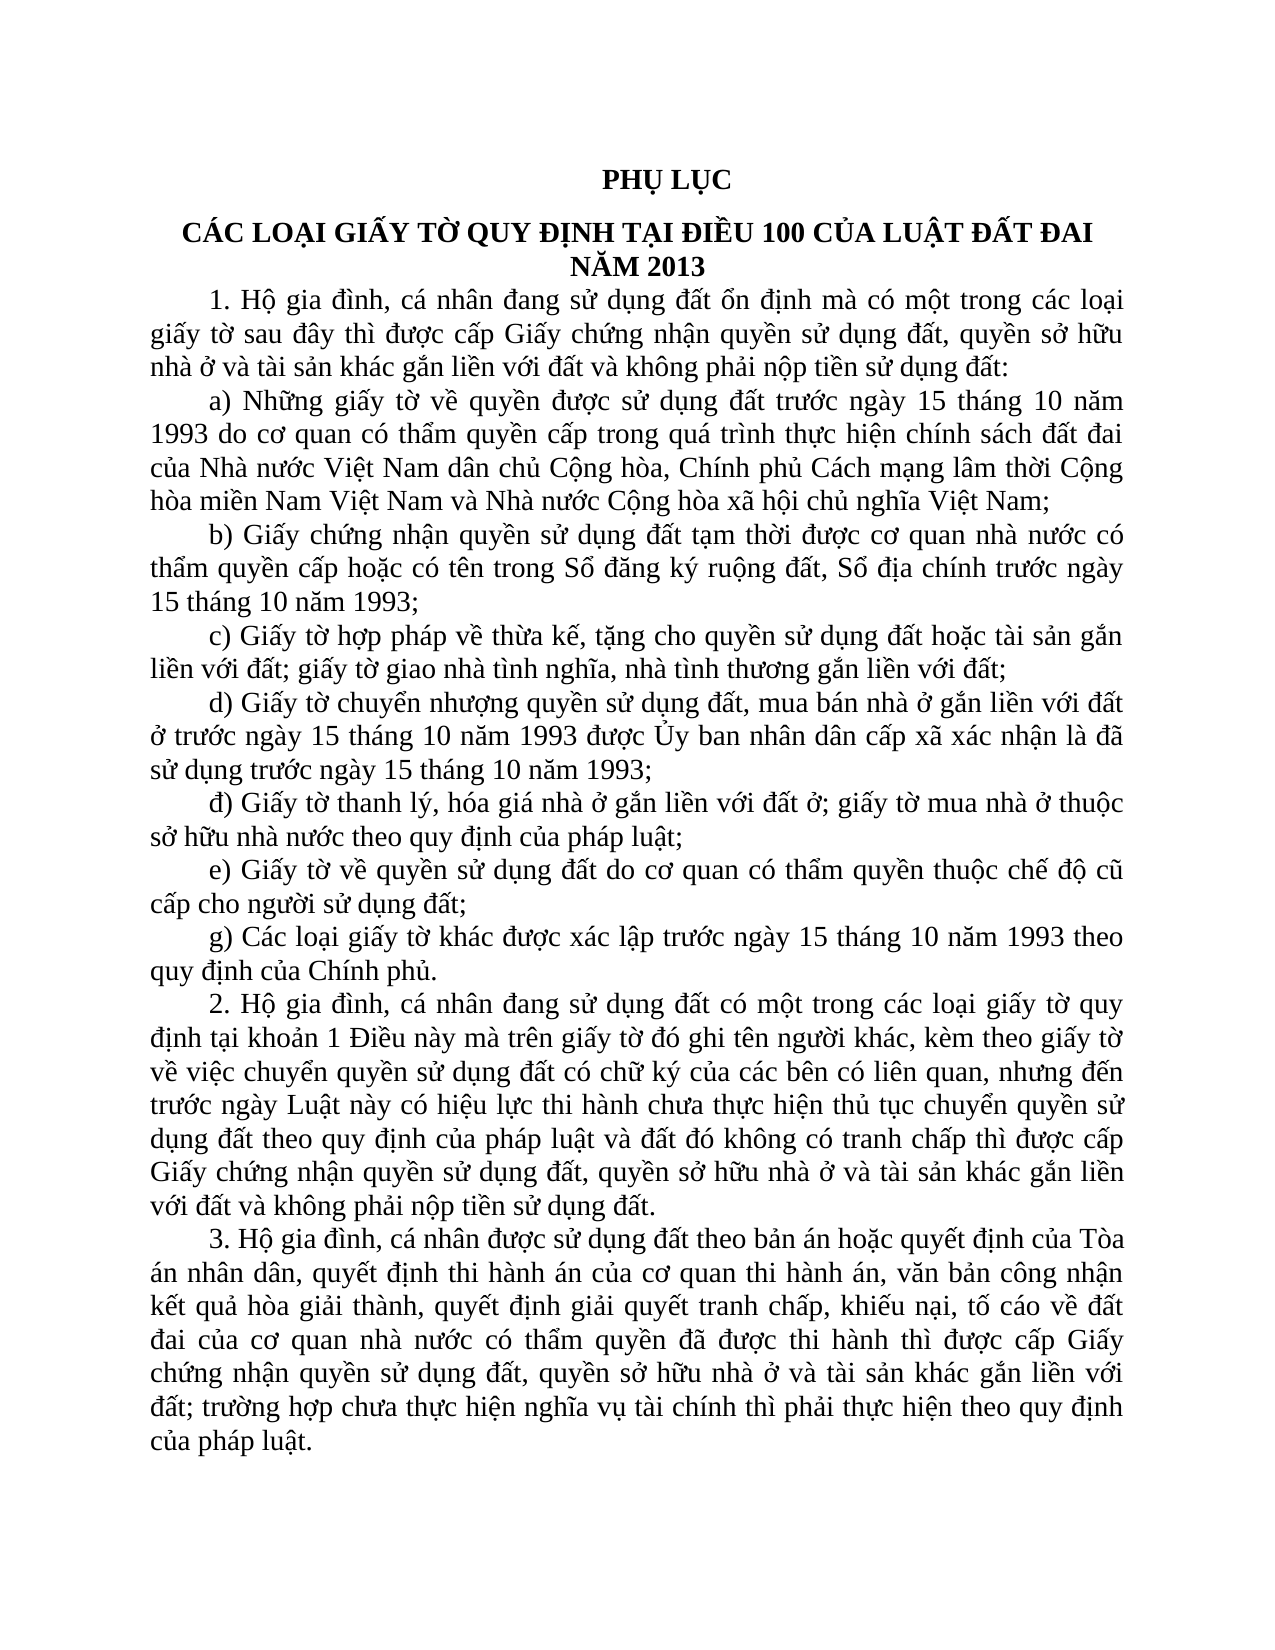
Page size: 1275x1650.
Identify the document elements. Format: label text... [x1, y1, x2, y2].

text 2. Hộ gia đình, cá nhân đang sử dụng đất có một trong các loại giấy tờ quy định tại khoản 1 Điều này mà trên giấy tờ đó ghi tên người khác, kèm theo giấy tờ về việc chuyển quyền sử dụng đất có chữ ký của các bên có liên quan, nhưng đến trước ngày Luật này có hiệu lực thi hành chưa thực hiện thủ tục chuyển quyền sử dụng đất theo quy định của pháp luật và đất đó không có tranh chấp thì được cấp Giấy chứng nhận quyền sử dụng đất, quyền sở hữu nhà ở và tài sản khác gắn liền với đất và không phải nộp tiền sử dụng đất. [150, 987, 1125, 1221]
text đ) Giấy tờ thanh lý, hóa giá nhà ở gắn liền với đất ở; giấy tờ mua nhà ở thuộc sở hữu nhà nước theo quy định của pháp luật; [150, 785, 1125, 852]
text e) Giấy tờ về quyền sử dụng đất do cơ quan có thẩm quyền thuộc chế độ cũ cấp cho người sử dụng đất; [150, 852, 1125, 919]
text PHỤ LỤC [150, 162, 1125, 196]
text d) Giấy tờ chuyển nhượng quyền sử dụng đất, mua bán nhà ở gắn liền với đất ở trước ngày 15 tháng 10 năm 1993 được Ủy ban nhân dân cấp xã xác nhận là đã sử dụng trước ngày 15 tháng 10 năm 1993; [150, 685, 1125, 785]
text c) Giấy tờ hợp pháp về thừa kế, tặng cho quyền sử dụng đất hoặc tài sản gắn liền với đất; giấy tờ giao nhà tình nghĩa, nhà tình thương gắn liền với đất; [150, 618, 1125, 685]
text 1. Hộ gia đình, cá nhân đang sử dụng đất ổn định mà có một trong các loại giấy tờ sau đây thì được cấp Giấy chứng nhận quyền sử dụng đất, quyền sở hữu nhà ở và tài sản khác gắn liền với đất và không phải nộp tiền sử dụng đất: [150, 282, 1125, 383]
text CÁC LOẠI GIẤY TỜ QUY ĐỊNH TẠI ĐIỀU 100 CỦA LUẬT ĐẤT ĐAI NĂM 2013 [150, 215, 1125, 282]
text a) Những giấy tờ về quyền được sử dụng đất trước ngày 15 tháng 10 năm 1993 do cơ quan có thẩm quyền cấp trong quá trình thực hiện chính sách đất đai của Nhà nước Việt Nam dân chủ Cộng hòa, Chính phủ Cách mạng lâm thời Cộng hòa miền Nam Việt Nam và Nhà nước Cộng hòa xã hội chủ nghĩa Việt Nam; [150, 383, 1125, 517]
text b) Giấy chứng nhận quyền sử dụng đất tạm thời được cơ quan nhà nước có thẩm quyền cấp hoặc có tên trong Sổ đăng ký ruộng đất, Sổ địa chính trước ngày 15 tháng 10 năm 1993; [150, 517, 1125, 618]
text g) Các loại giấy tờ khác được xác lập trước ngày 15 tháng 10 năm 1993 theo quy định của Chính phủ. [150, 919, 1125, 987]
text 3. Hộ gia đình, cá nhân được sử dụng đất theo bản án hoặc quyết định của Tòa án nhân dân, quyết định thi hành án của cơ quan thi hành án, văn bản công nhận kết quả hòa giải thành, quyết định giải quyết tranh chấp, khiếu nại, tố cáo về đất đai của cơ quan nhà nước có thẩm quyền đã được thi hành thì được cấp Giấy chứng nhận quyền sử dụng đất, quyền sở hữu nhà ở và tài sản khác gắn liền với đất; trường hợp chưa thực hiện nghĩa vụ tài chính thì phải thực hiện theo quy định của pháp luật. [150, 1221, 1125, 1456]
